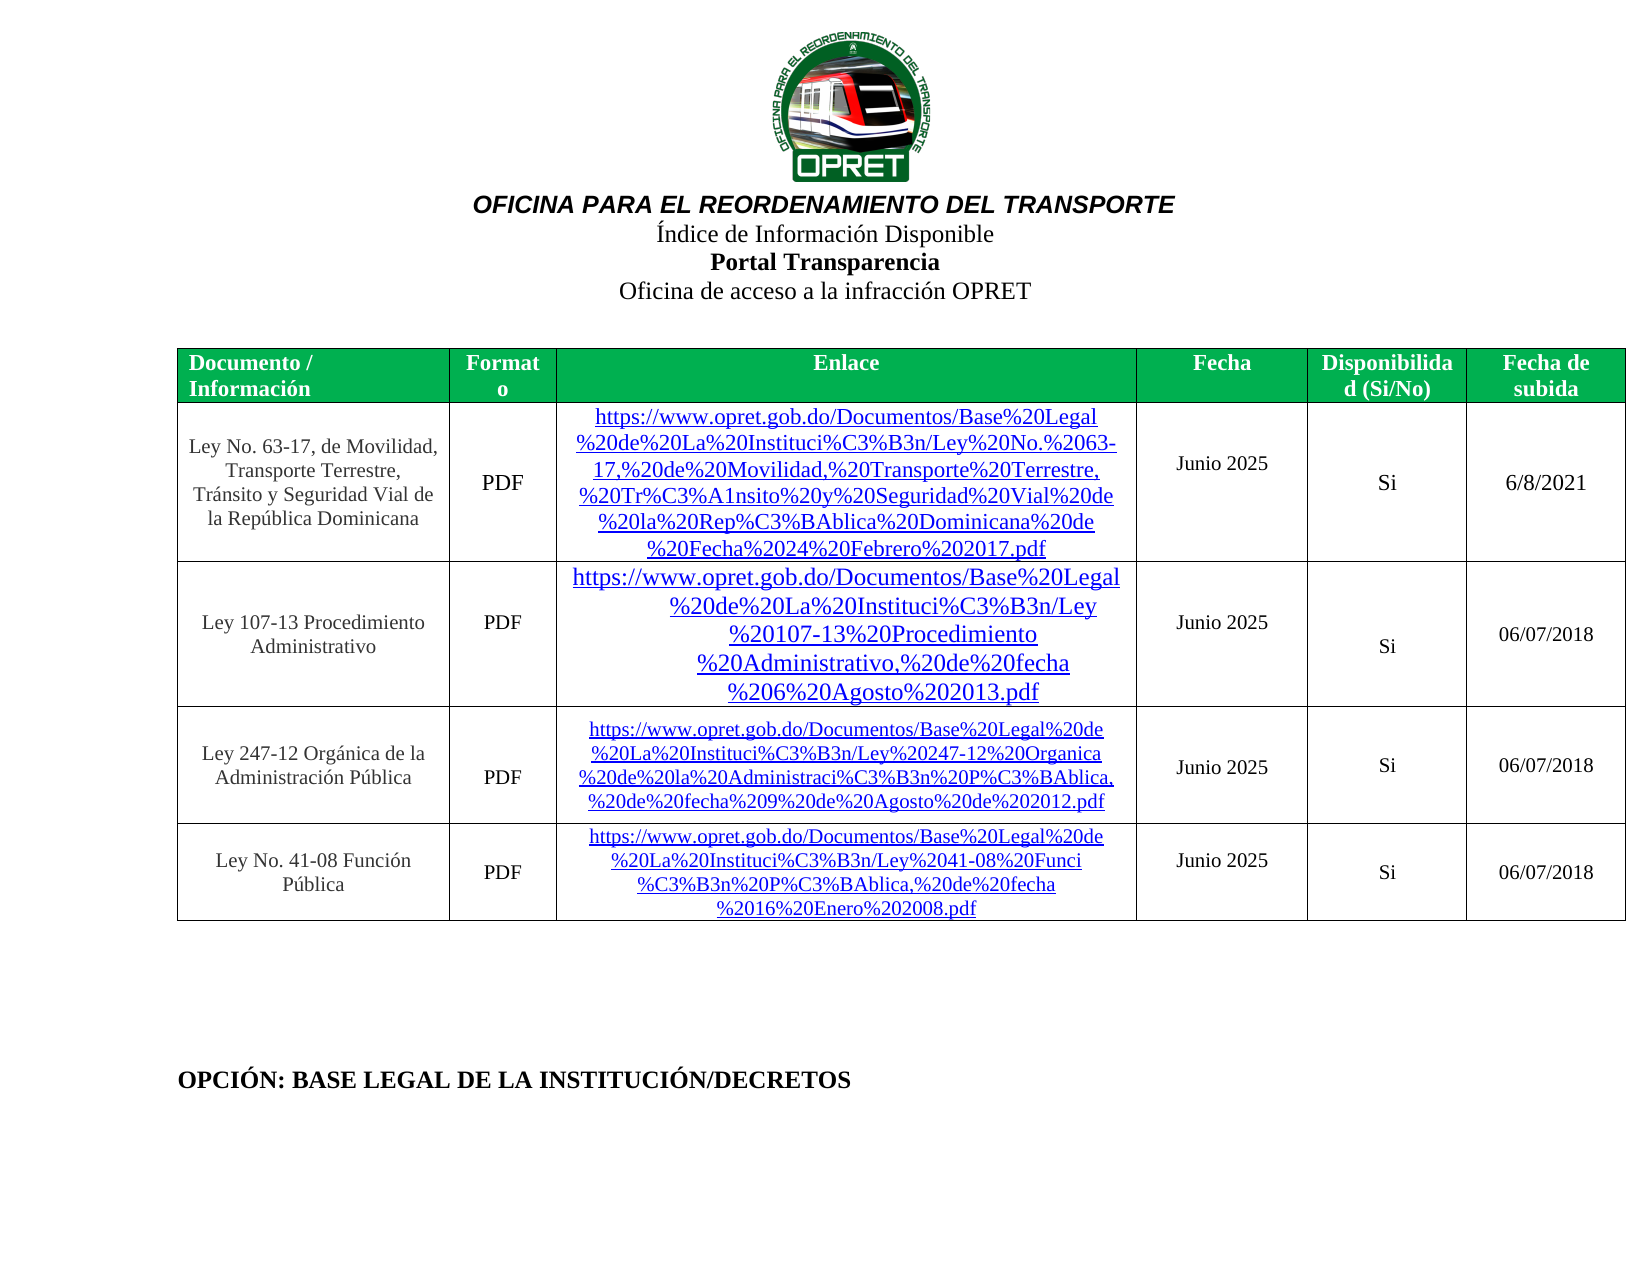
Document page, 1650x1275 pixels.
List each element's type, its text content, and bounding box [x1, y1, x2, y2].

table_cell https://www.opret.gob.do/Documentos/Base%20Legal%20de%20La%20Instituci%C3%B3n/Ley%20No.%2063-17,%20de%20Movilidad,%20Transporte%20Terrestre,%20Tr%C3%A1nsito%20y%20Seguridad%20Vial%20de%20la%20Rep%C3%BAblica%20Dominicana%20de%20Fecha%2024%20Febrero%202017.pdf [557, 403, 1136, 561]
table_cell Junio 2025 [1137, 707, 1307, 823]
picture [772, 32, 930, 182]
table_cell PDF [450, 707, 556, 823]
text OPCIÓN: BASE LEGAL DE LA INSTITUCIÓN/DECRETOS [177, 1065, 1473, 1122]
table_cell Si [1308, 824, 1466, 920]
table_cell Ley 247-12 Orgánica de la Administración Pública [178, 707, 449, 823]
table_cell Si [1308, 403, 1466, 561]
table_cell Si [1308, 707, 1466, 823]
table_cell https://www.opret.gob.do/Documentos/Base%20Legal%20de%20La%20Instituci%C3%B3n/Ley%20107-13%20Procedimiento%20Administrativo,%20de%20fecha%206%20Agosto%202013.pdf [557, 562, 1136, 706]
table_cell Ley No. 41-08 Función Pública [178, 824, 449, 920]
table_cell https://www.opret.gob.do/Documentos/Base%20Legal%20de%20La%20Instituci%C3%B3n/Ley%2041-08%20Funci%C3%B3n%20P%C3%BAblica,%20de%20fecha%2016%20Enero%202008.pdf [557, 824, 1136, 920]
table_cell Si [1308, 562, 1466, 706]
table_cell Ley 107-13 Procedimiento Administrativo [178, 562, 449, 706]
table_header Fecha de subida [1467, 349, 1625, 402]
table_header Documento / Información [178, 349, 449, 402]
table_header Enlace [557, 349, 1136, 402]
table_cell PDF [450, 403, 556, 561]
table_header Fecha [1137, 349, 1307, 402]
table_cell 06/07/2018 [1467, 824, 1625, 920]
table_cell PDF [450, 562, 556, 706]
table_cell Junio 2025 [1137, 403, 1307, 561]
table_cell https://www.opret.gob.do/Documentos/Base%20Legal%20de%20La%20Instituci%C3%B3n/Ley%20247-12%20Organica%20de%20la%20Administraci%C3%B3n%20P%C3%BAblica,%20de%20fecha%209%20de%20Agosto%20de%202012.pdf [557, 707, 1136, 823]
table_cell 6/8/2021 [1467, 403, 1625, 561]
table_cell 06/07/2018 [1467, 562, 1625, 706]
table_cell 06/07/2018 [1467, 707, 1625, 823]
table_cell Junio 2025 [1137, 824, 1307, 920]
table_header Disponibilidad (Si/No) [1308, 349, 1466, 402]
table_cell PDF [450, 824, 556, 920]
table_cell Ley No. 63-17, de Movilidad, Transporte Terrestre, Tránsito y Seguridad Vial de la República Dominicana [178, 403, 449, 561]
table_cell Junio 2025 [1137, 562, 1307, 706]
table_header Formato [450, 349, 556, 402]
